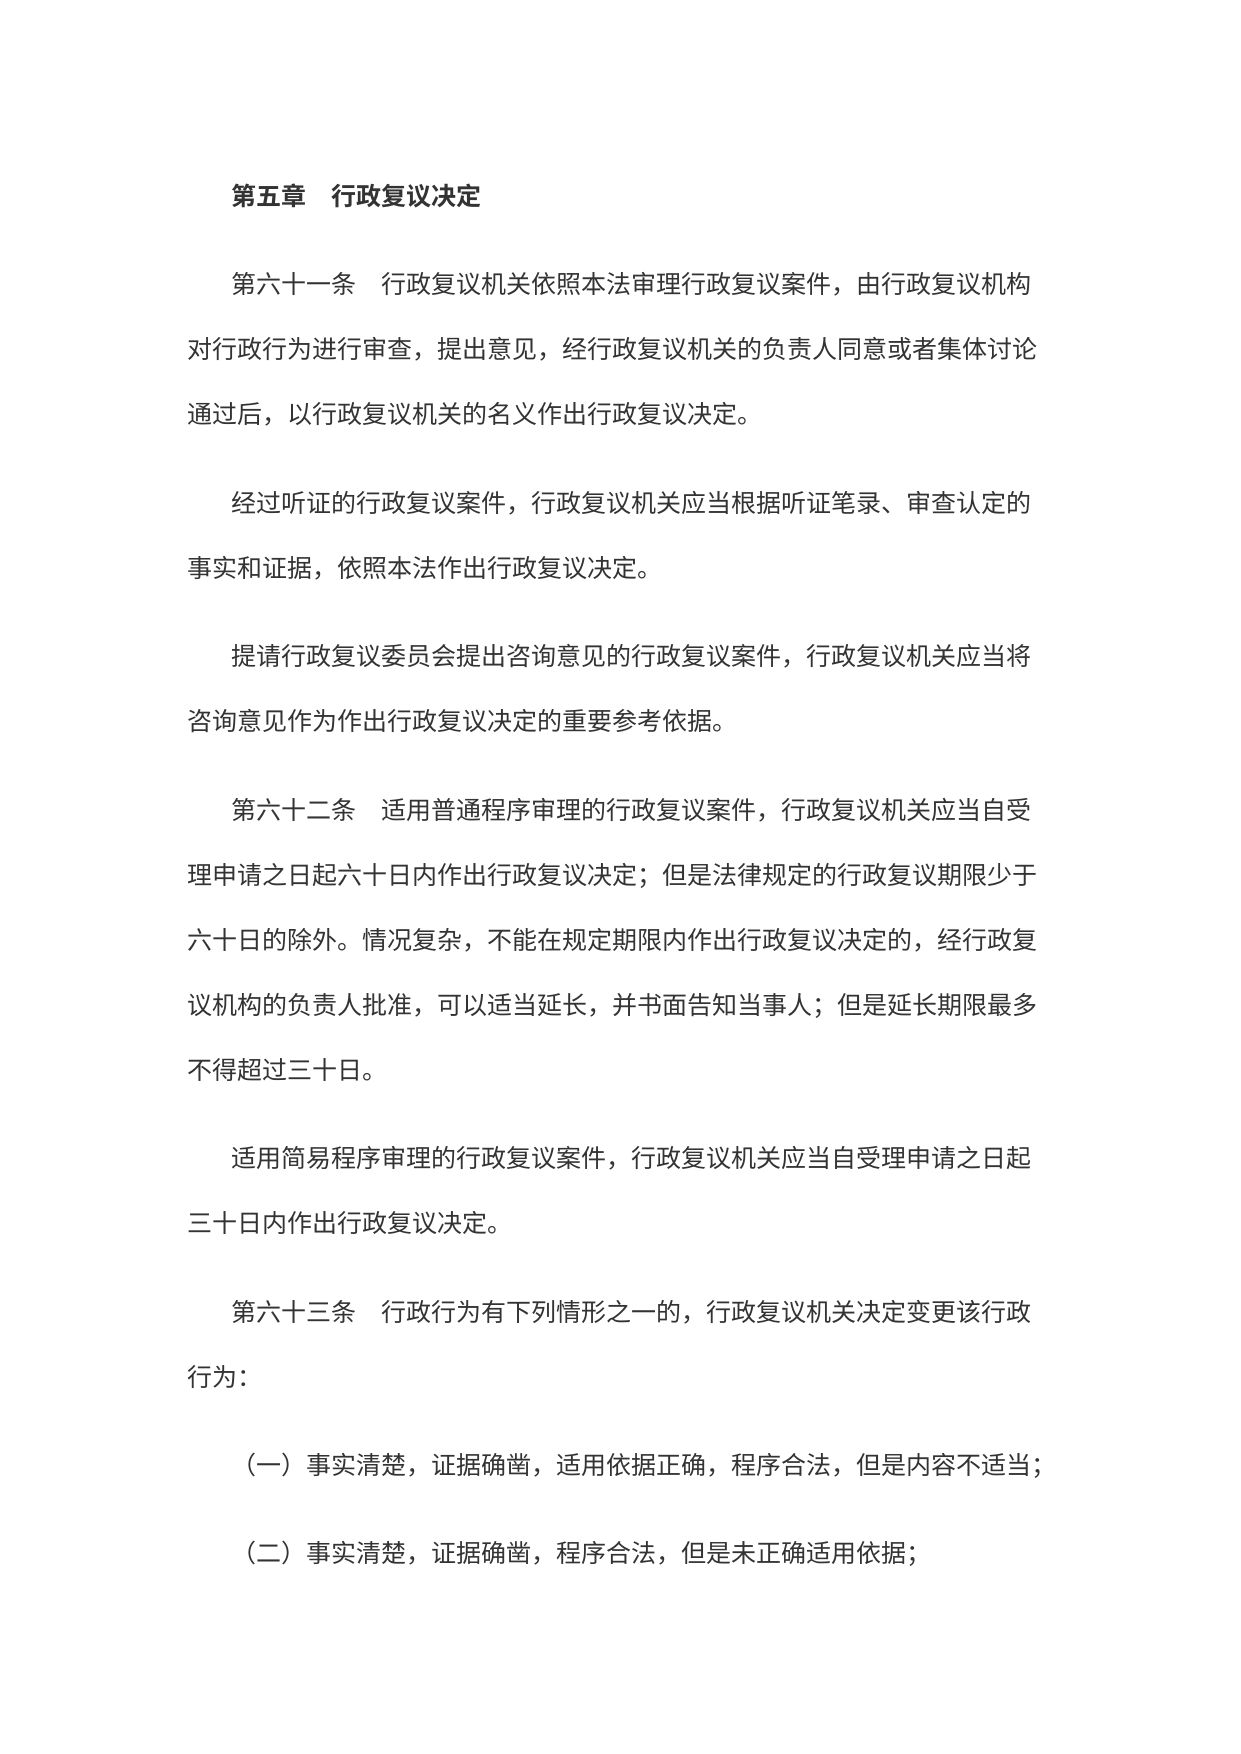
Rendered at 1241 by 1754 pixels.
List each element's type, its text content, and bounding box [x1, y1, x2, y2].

text 适用简易程序审理的行政复议案件，行政复议机关应当自受理申请之日起三十日内作出行政复议决定。 [187, 1124, 1053, 1254]
text 第六十三条 行政行为有下列情形之一的，行政复议机关决定变更该行政行为： [187, 1278, 1053, 1408]
text （一）事实清楚，证据确凿，适用依据正确，程序合法，但是内容不适当； [187, 1431, 1053, 1496]
text 提请行政复议委员会提出咨询意见的行政复议案件，行政复议机关应当将咨询意见作为作出行政复议决定的重要参考依据。 [187, 622, 1053, 752]
text 第六十二条 适用普通程序审理的行政复议案件，行政复议机关应当自受理申请之日起六十日内作出行政复议决定；但是法律规定的行政复议期限少于六十日的除外。情况复杂，不能在规定期限内作出行政复议决定的，经行政复议机构的负责人批准，可以适当延长，并书面告知当事人；但是延长期限最多不得超过三十日。 [187, 776, 1053, 1101]
text 经过听证的行政复议案件，行政复议机关应当根据听证笔录、审查认定的事实和证据，依照本法作出行政复议决定。 [187, 469, 1053, 599]
text 第六十一条 行政复议机关依照本法审理行政复议案件，由行政复议机构对行政行为进行审查，提出意见，经行政复议机关的负责人同意或者集体讨论通过后，以行政复议机关的名义作出行政复议决定。 [187, 250, 1053, 445]
text （二）事实清楚，证据确凿，程序合法，但是未正确适用依据； [187, 1519, 1053, 1584]
text 第五章 行政复议决定 [187, 162, 1053, 227]
